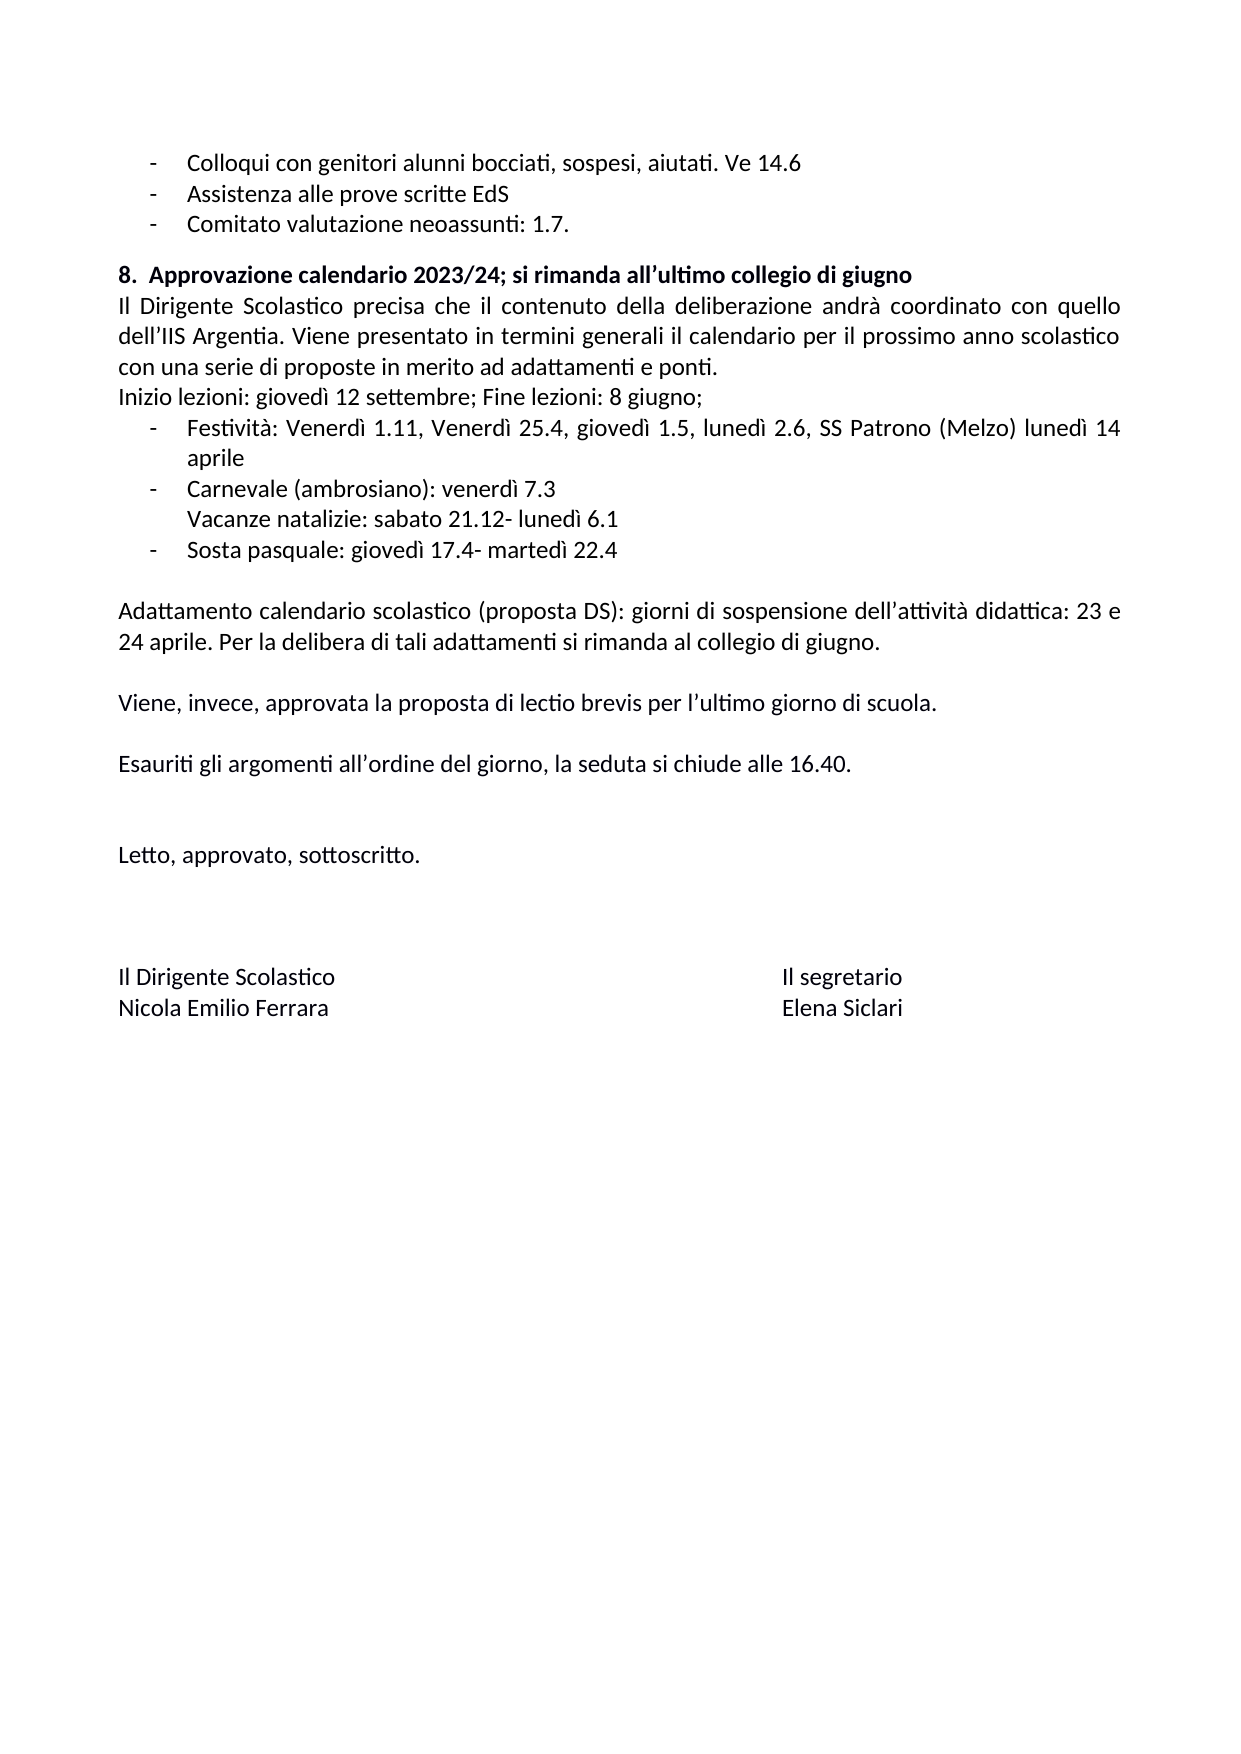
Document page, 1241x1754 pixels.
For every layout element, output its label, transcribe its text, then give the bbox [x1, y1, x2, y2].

text Adattamento calendario scolastico (proposta DS): giorni di sospensione dell’attività didattica: 23 e 24 aprile. Per la delibera di tali adattamenti si rimanda al collegio di giugno. [118, 595, 1122, 656]
text Nicola Emilio Ferrara Elena Siclari [118, 992, 1122, 1022]
list Colloqui con genitori alunni bocciati, sospesi, aiutati. Ve 14.6 [149, 148, 1122, 178]
list Festività: Venerdì 1.11, Venerdì 25.4, giovedì 1.5, lunedì 2.6, SS Patrono (Melzo) lunedì 14 aprile [149, 412, 1122, 473]
list Vacanze natalizie: sabato 21.12- lunedì 6.1 [187, 504, 1122, 534]
list Comitato valutazione neoassunti: 1.7. [149, 209, 1122, 239]
text Letto, approvato, sottoscritto. [118, 839, 1122, 870]
list Assistenza alle prove scritte EdS [149, 178, 1122, 209]
text Il Dirigente Scolastico precisa che il contenuto della deliberazione andrà coordinato con quello dell’IIS Argentia. Viene presentato in termini generali il calendario per il prossimo anno scolastico con una serie di proposte in merito ad adattamenti e ponti. [118, 290, 1122, 382]
text Il Dirigente Scolastico Il segretario [118, 961, 1122, 992]
list Carnevale (ambrosiano): venerdì 7.3 [149, 473, 1122, 504]
text 8. Approvazione calendario 2023/24; si rimanda all’ultimo collegio di giugno [118, 259, 1122, 290]
list Sosta pasquale: giovedì 17.4- martedì 22.4 [149, 534, 1122, 565]
text Inizio lezioni: giovedì 12 settembre; Fine lezioni: 8 giugno; [118, 382, 1122, 412]
text Esauriti gli argomenti all’ordine del giorno, la seduta si chiude alle 16.40. [118, 748, 1122, 778]
text Viene, invece, approvata la proposta di lectio brevis per l’ultimo giorno di scuola. [118, 687, 1122, 717]
